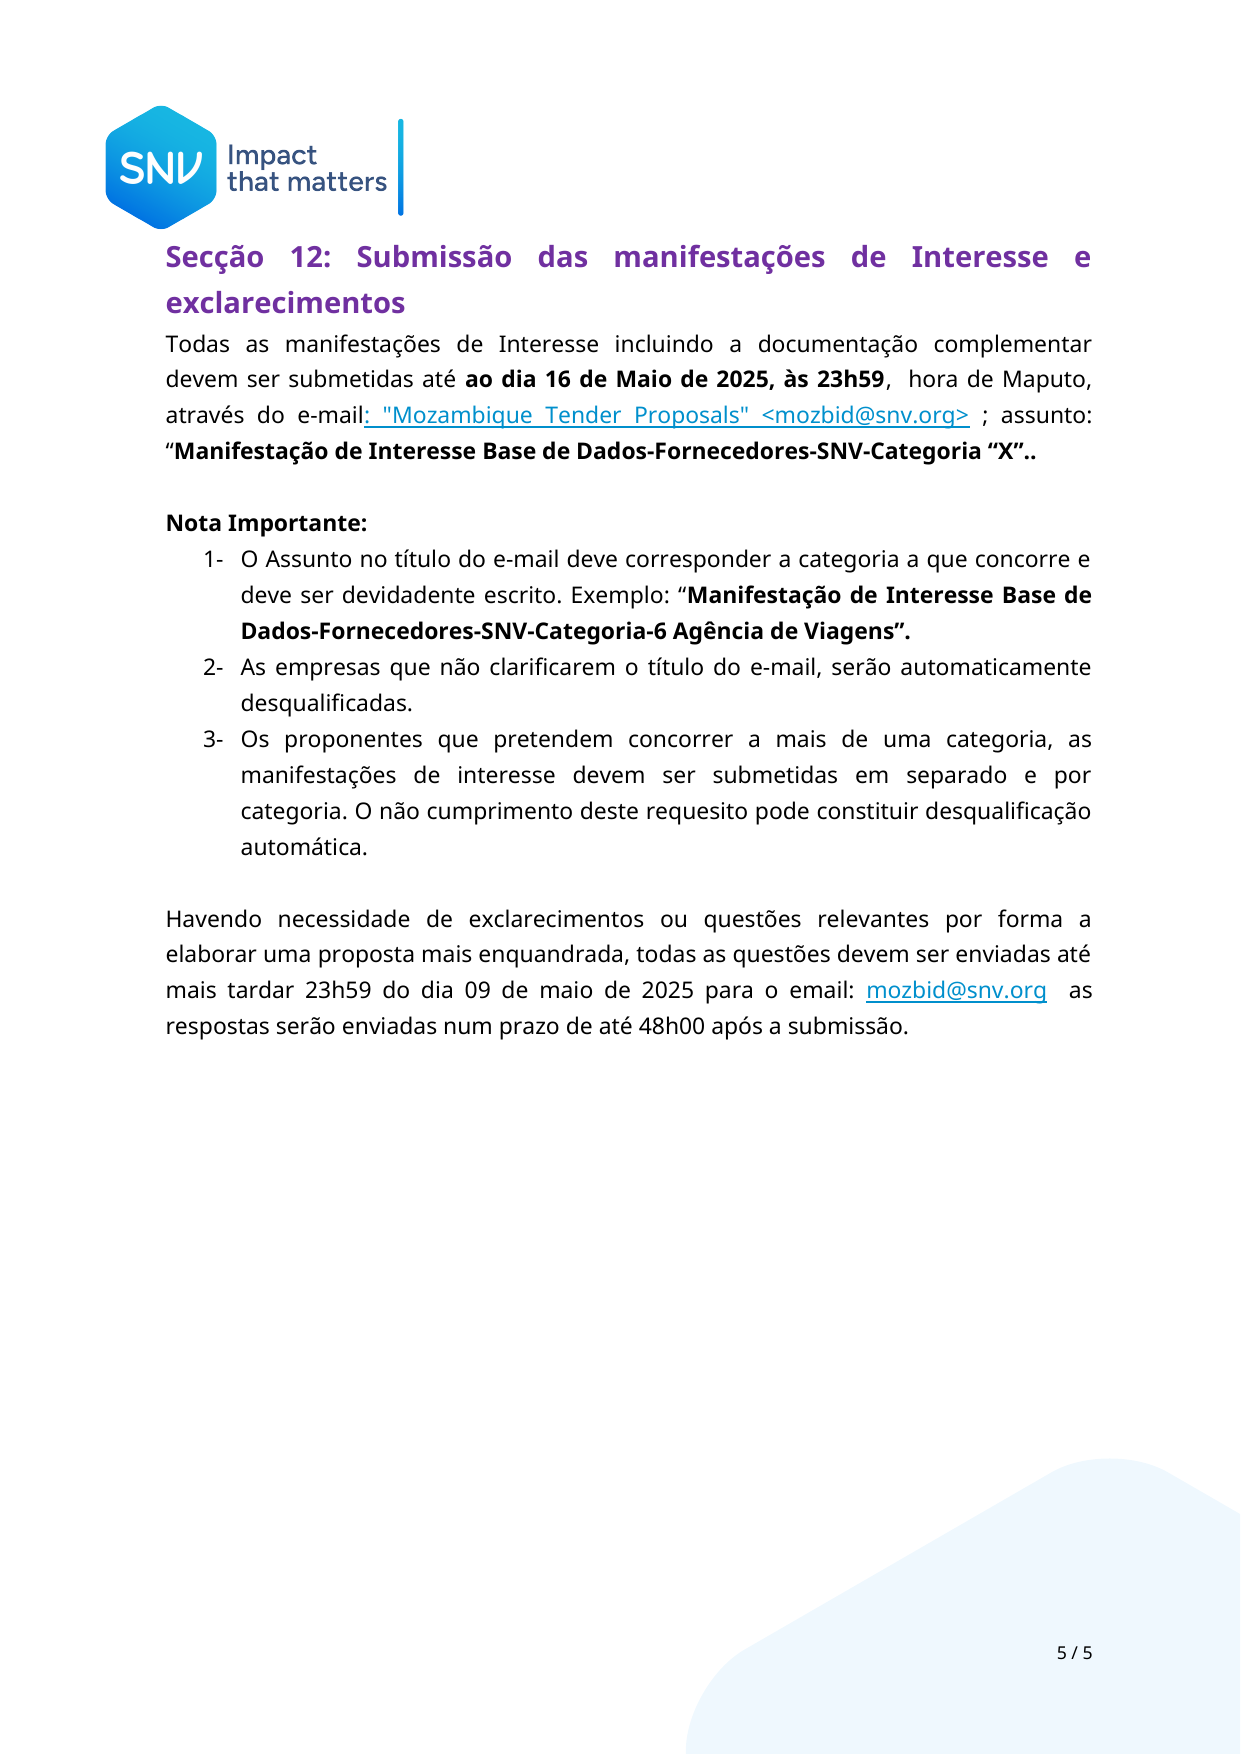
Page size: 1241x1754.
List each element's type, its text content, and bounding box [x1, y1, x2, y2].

picture [80, 80, 429, 255]
list O Assunto no título do e-mail deve corresponder a categoria a que concorre e deve ser devidadente escrito. Exemplo: “Manifestação de Interesse Base de Dados-Fornecedores-SNV-Categoria-6 Agência de Viagens”. [203, 543, 1092, 646]
text Nota Importante: [165, 507, 1092, 538]
text Todas as manifestações de Interesse incluindo a documentação complementar devem ser submetidas até ao dia 16 de Maio de 2025, às 23h59, hora de Maputo, através do e-mail: "Mozambique Tender Proposals" <mozbid@snv.org> ; assunto: “Manifestação de Interesse Base de Dados-Fornecedores-SNV-Categoria “X”.. [165, 327, 1092, 467]
list As empresas que não clarificarem o título do e-mail, serão automaticamente desqualificadas. [203, 651, 1092, 718]
list Os proponentes que pretendem concorrer a mais de uma categoria, as manifestações de interesse devem ser submetidas em separado e por categoria. O não cumprimento deste requesito pode constituir desqualificação automática. [203, 723, 1092, 862]
text Havendo necessidade de exclarecimentos ou questões relevantes por forma a elaborar uma proposta mais enquandrada, todas as questões devem ser enviadas até mais tardar 23h59 do dia 09 de maio de 2025 para o email: mozbid@snv.org as respostas serão enviadas num prazo de até 48h00 após a submissão. [165, 902, 1092, 1042]
text Secção 12: Submissão das manifestações de Interesse e exclarecimentos [165, 236, 1092, 322]
